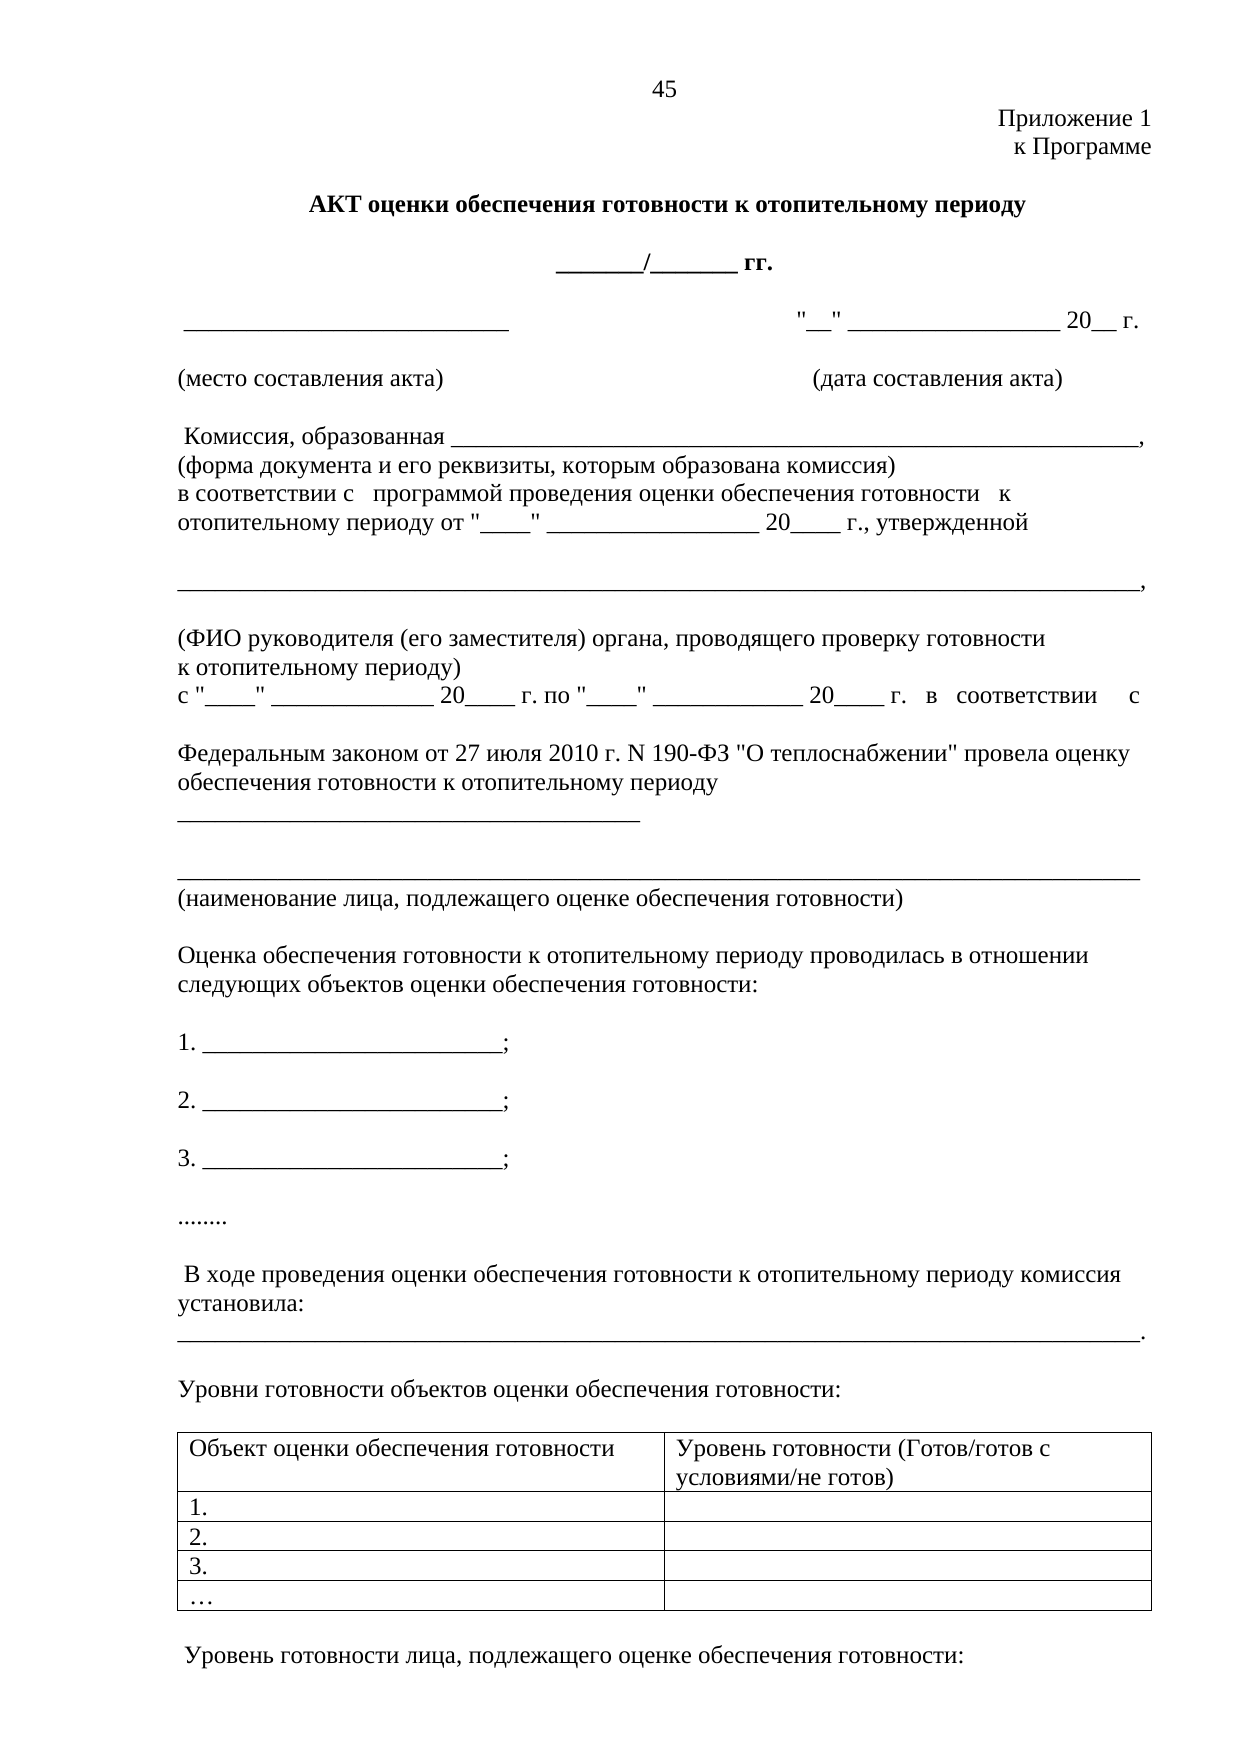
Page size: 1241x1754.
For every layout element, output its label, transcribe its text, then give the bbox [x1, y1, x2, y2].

text 1. ________________________; [177, 1027, 1152, 1056]
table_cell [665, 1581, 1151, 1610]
text с "____" _____________ 20____ г. по "____" ____________ 20____ г. в соответствии с [177, 681, 1152, 709]
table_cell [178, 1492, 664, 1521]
text Уровень готовности лица, подлежащего оценке обеспечения готовности: [177, 1640, 1152, 1669]
text 3. ________________________; [177, 1143, 1152, 1172]
text __________________________ "__" _________________ 20__ г. [177, 305, 1152, 334]
text АКТ оценки обеспечения готовности к отопительному периоду [177, 189, 1152, 218]
text Уровни готовности объектов оценки обеспечения готовности: [177, 1374, 1152, 1403]
text В ходе проведения оценки обеспечения готовности к отопительному периоду комиссия установила: _____________________________________________________________________________. [177, 1259, 1152, 1345]
text (место составления акта) (дата составления акта) [177, 363, 1152, 392]
text Оценка обеспечения готовности к отопительному периоду проводилась в отношении следующих объектов оценки обеспечения готовности: [177, 941, 1152, 998]
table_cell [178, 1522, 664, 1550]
text к Программе [177, 131, 1152, 160]
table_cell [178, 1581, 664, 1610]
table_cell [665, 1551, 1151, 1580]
text Комиссия, образованная _______________________________________________________, [177, 421, 1152, 450]
text ........ [177, 1201, 1152, 1230]
text Приложение 1 [177, 103, 1152, 131]
text (форма документа и его реквизиты, которым образована комиссия) [177, 450, 1152, 478]
text (ФИО руководителя (его заместителя) органа, проводящего проверку готовности [177, 623, 1152, 652]
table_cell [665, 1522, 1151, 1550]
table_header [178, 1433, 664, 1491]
text в соответствии с программой проведения оценки обеспечения готовности к отопительному периоду от "____" _________________ 20____ г., утвержденной [177, 478, 1152, 536]
text (наименование лица, подлежащего оценке обеспечения готовности) [177, 883, 1152, 911]
text к отопительному периоду) [177, 652, 1152, 681]
text Федеральным законом от 27 июля 2010 г. N 190-ФЗ "О теплоснабжении" провела оценку обеспечения готовности к отопительному периоду _____________________________________ [177, 738, 1152, 825]
text _____________________________________________________________________________ [177, 854, 1152, 883]
text _____________________________________________________________________________, [177, 565, 1152, 594]
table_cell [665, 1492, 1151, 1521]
text 2. ________________________; [177, 1085, 1152, 1114]
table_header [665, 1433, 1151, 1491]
text _______/_______ гг. [177, 247, 1152, 276]
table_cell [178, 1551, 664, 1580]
